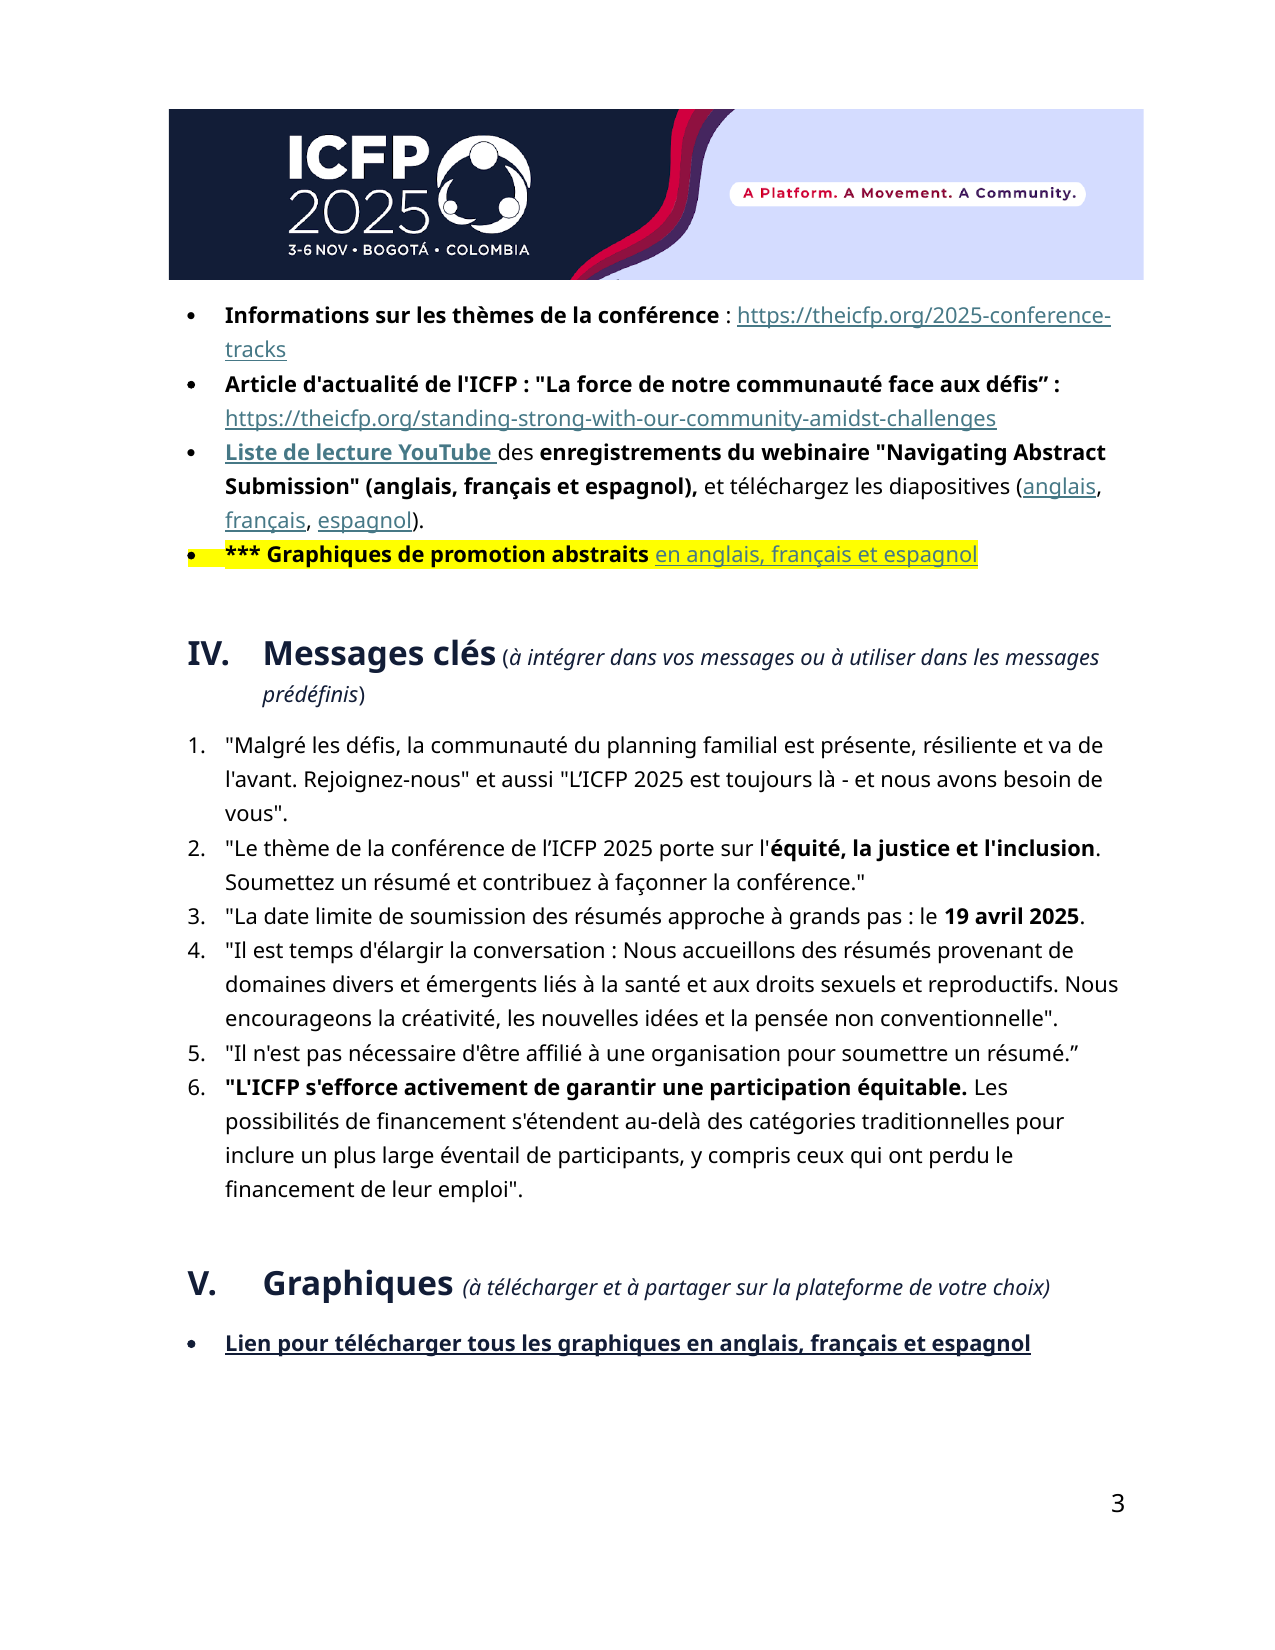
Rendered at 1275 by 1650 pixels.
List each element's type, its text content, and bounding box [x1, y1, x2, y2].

list Graphiques (à télécharger et à partager sur la plateforme de votre choix) [187, 1259, 1125, 1305]
list "Il n'est pas nécessaire d'être affilié à une organisation pour soumettre un résumé.” [187, 1038, 1125, 1067]
list Messages clés (à intégrer dans vos messages ou à utiliser dans les messages prédéfinis) [187, 629, 1125, 709]
list Lien pour télécharger tous les graphiques en anglais, français et espagnol [187, 1328, 1125, 1358]
list "Le thème de la conférence de l’ICFP 2025 porte sur l'équité, la justice et l'inclusion. Soumettez un résumé et contribuez à façonner la conférence." [187, 833, 1125, 897]
list *** Graphiques de promotion abstraits en anglais, français et espagnol [187, 539, 1125, 569]
list "Malgré les défis, la communauté du planning familial est présente, résiliente et va de l'avant. Rejoignez-nous" et aussi "L’ICFP 2025 est toujours là - et nous avons besoin de vous". [187, 730, 1125, 828]
list Article d'actualité de l'ICFP : "La force de notre communauté face aux défis” : https://theicfp.org/standing-strong-with-our-community-amidst-challenges [187, 369, 1125, 433]
list "Il est temps d'élargir la conversation : Nous accueillons des résumés provenant de domaines divers et émergents liés à la santé et aux droits sexuels et reproductifs. Nous encourageons la créativité, les nouvelles idées et la pensée non conventionnelle". [187, 935, 1125, 1033]
list "La date limite de soumission des résumés approche à grands pas : le 19 avril 2025. [187, 901, 1125, 931]
list "L'ICFP s'efforce activement de garantir une participation équitable. Les possibilités de financement s'étendent au-delà des catégories traditionnelles pour inclure un plus large éventail de participants, y compris ceux qui ont perdu le financement de leur emploi". [187, 1072, 1125, 1204]
list Informations sur les thèmes de la conférence : https://theicfp.org/2025-conference-tracks [187, 300, 1125, 364]
list Liste de lecture YouTube des enregistrements du webinaire "Navigating Abstract Submission" (anglais, français et espagnol), et téléchargez les diapositives (anglais, français, espagnol). [187, 437, 1125, 535]
